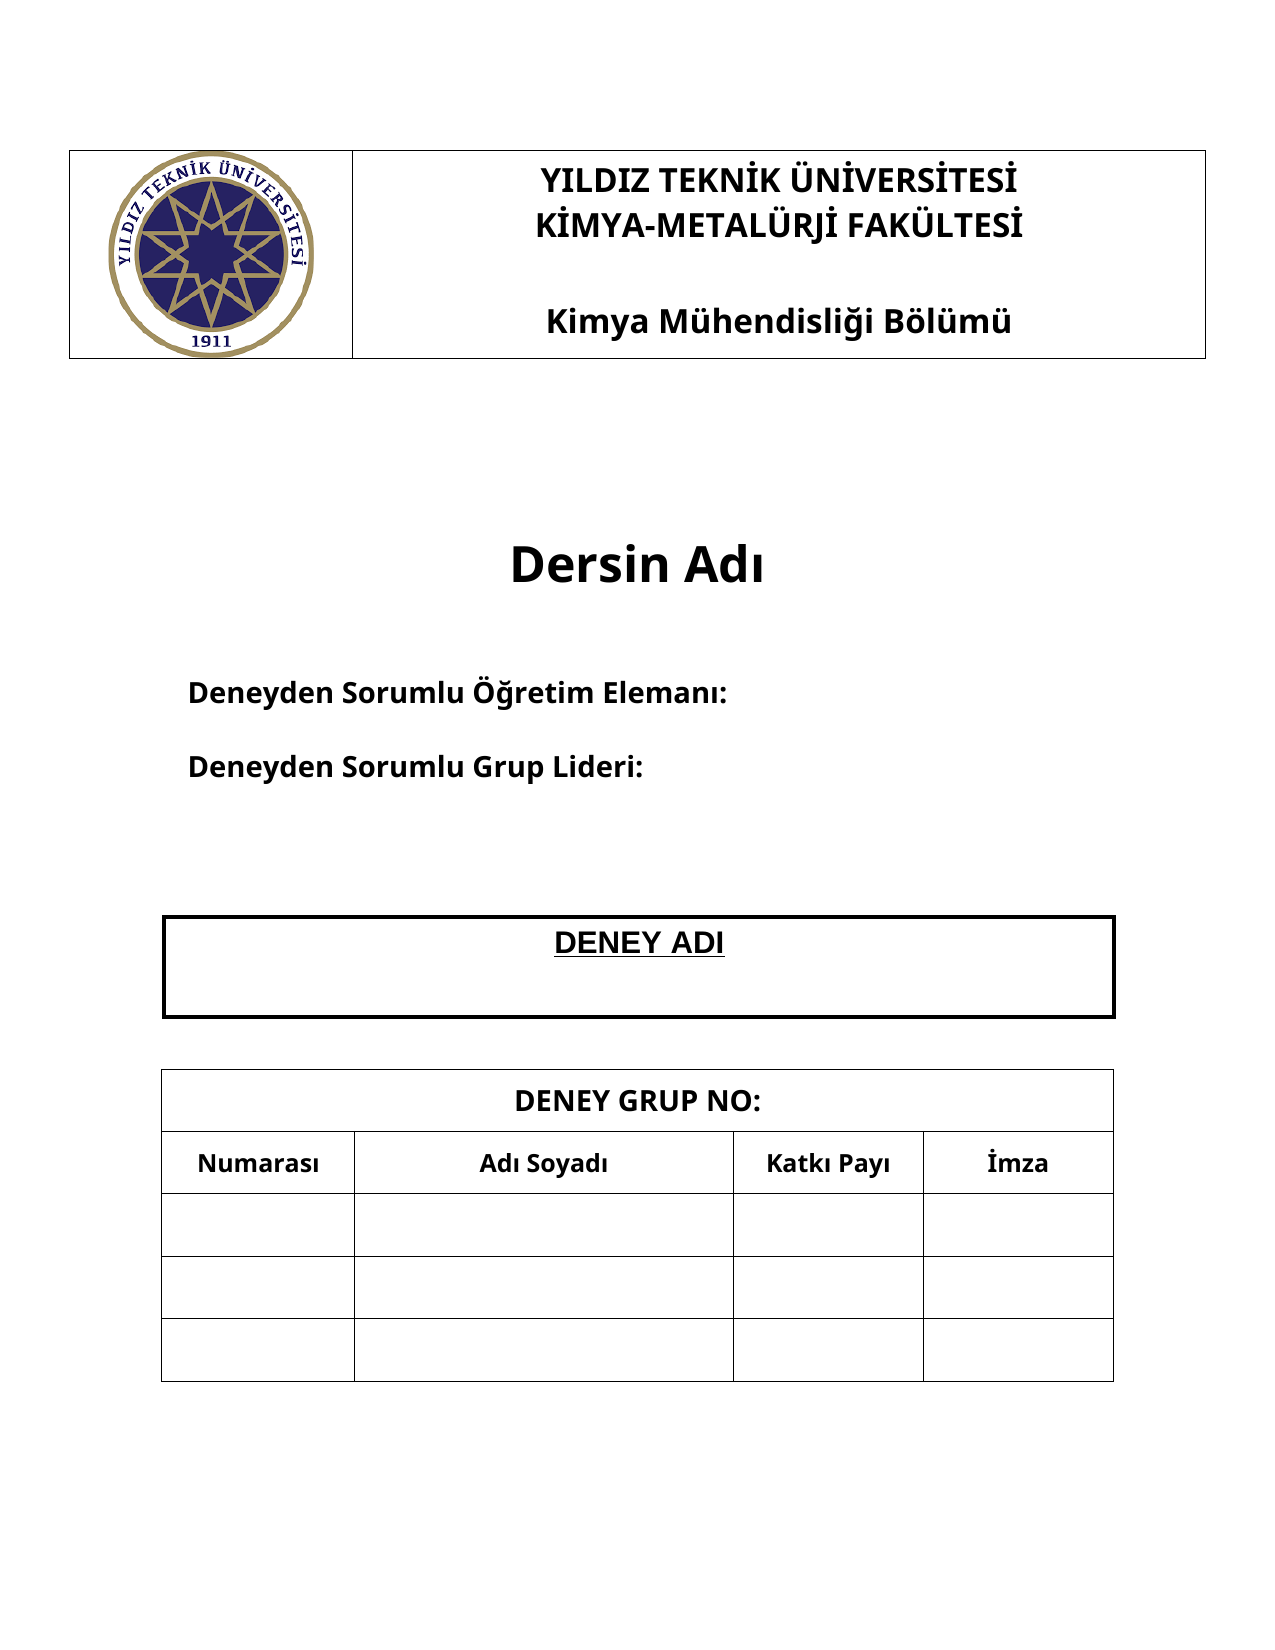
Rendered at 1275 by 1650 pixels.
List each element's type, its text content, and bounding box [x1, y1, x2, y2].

table_cell [355, 1319, 733, 1381]
table_cell Adı Soyadı [355, 1132, 733, 1193]
table_cell [162, 1319, 354, 1381]
table_cell [734, 1257, 923, 1318]
table_cell İmza [924, 1132, 1113, 1193]
table_cell [924, 1319, 1113, 1381]
table_header YILDIZ TEKNİK ÜNİVERSİTESİ KİMYA-METALÜRJİ FAKÜLTESİ Kimya Mühendisliği Bölümü [353, 151, 1205, 358]
table_header Deneyden Sorumlu Öğretim Elemanı: [176, 655, 1102, 730]
table_cell Numarası [162, 1132, 354, 1193]
table_header [314, 151, 352, 358]
table_cell [734, 1319, 923, 1381]
table_cell Katkı Payı [734, 1132, 923, 1193]
table_cell [924, 1257, 1113, 1318]
picture [108, 151, 314, 358]
table_header [70, 151, 108, 358]
table_cell Deneyden Sorumlu Grup Lideri: [176, 730, 1102, 802]
table_cell [355, 1257, 733, 1318]
table_header DENEY GRUP NO: [162, 1070, 1113, 1131]
table_cell [734, 1194, 923, 1256]
table_cell [162, 1194, 354, 1256]
table_cell [924, 1194, 1113, 1256]
table_cell [355, 1194, 733, 1256]
table_cell [162, 1257, 354, 1318]
text Dersin Adı [187, 529, 1087, 597]
